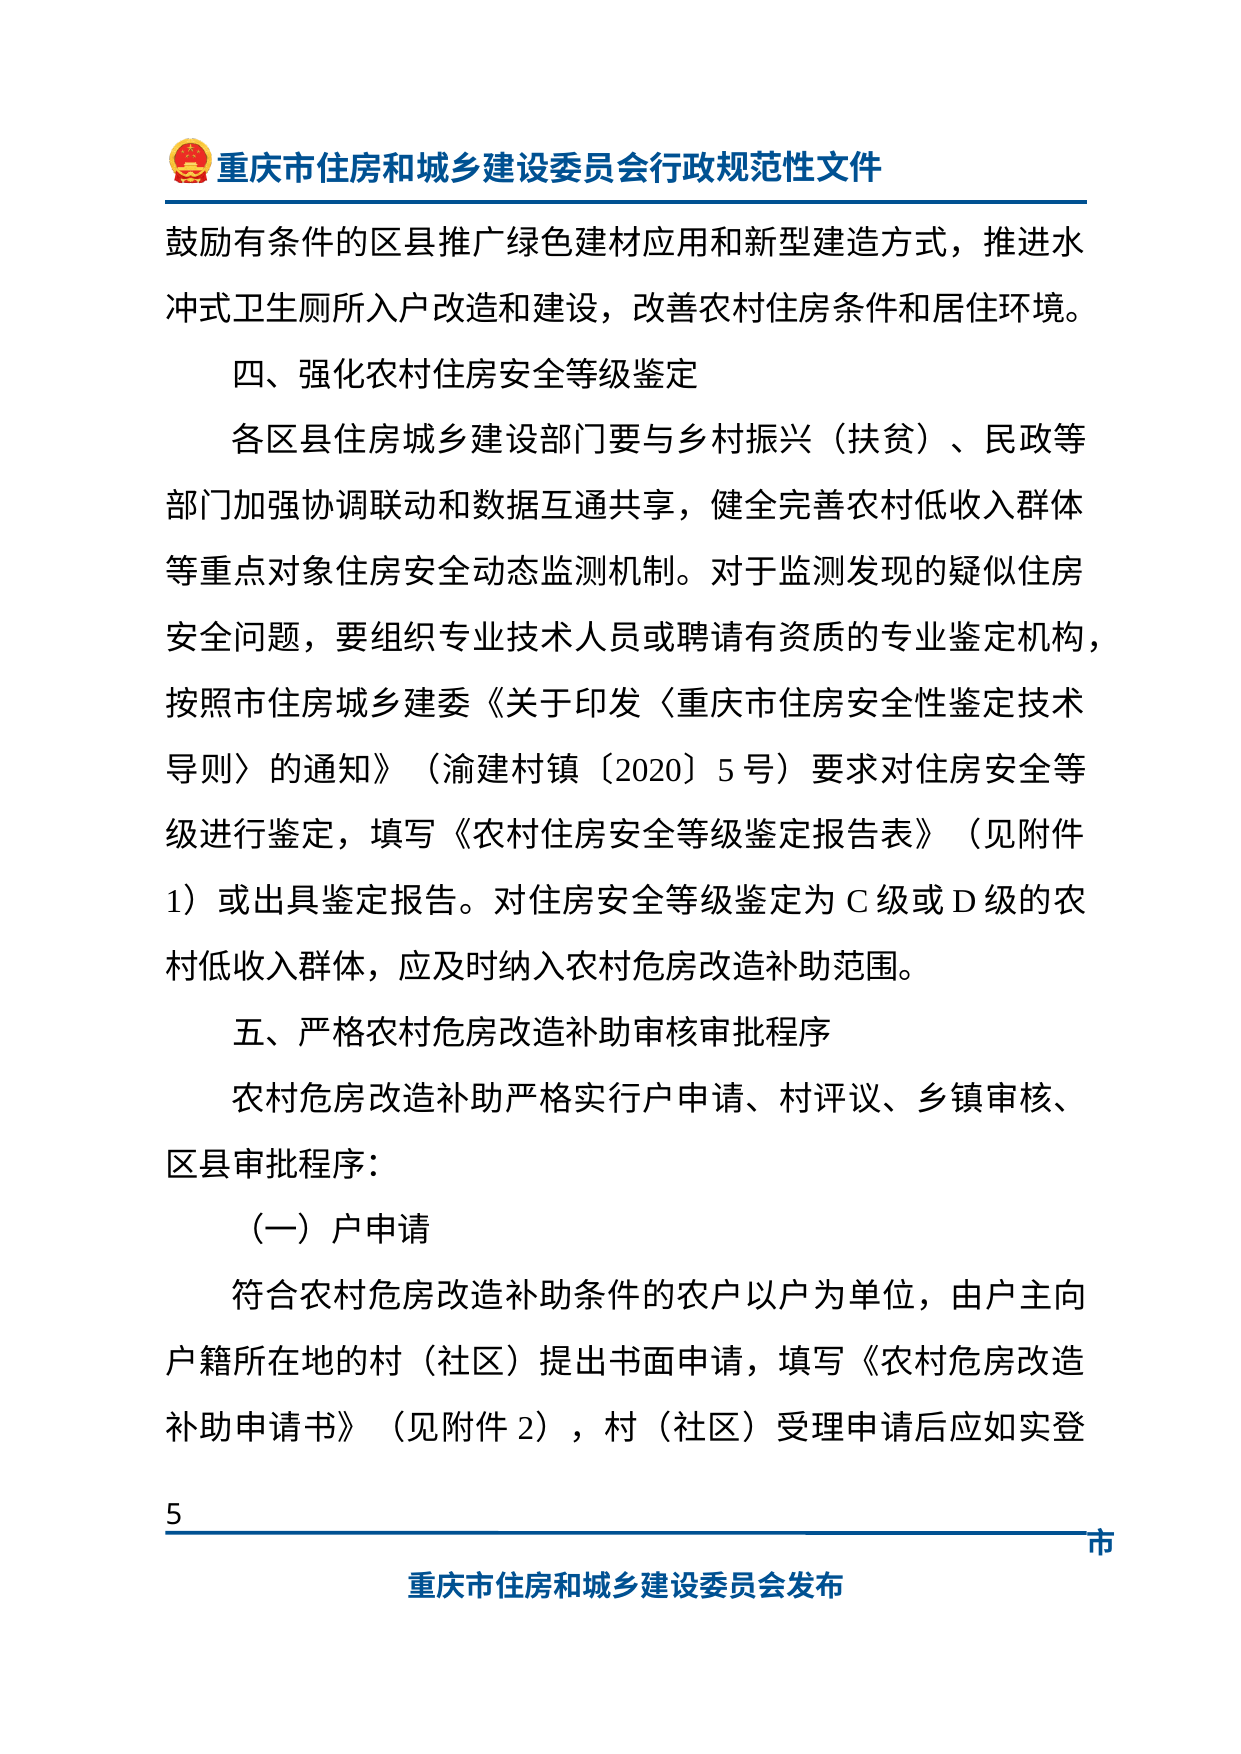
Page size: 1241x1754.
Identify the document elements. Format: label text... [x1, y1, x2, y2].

text （一）户申请 [165, 1194, 1087, 1260]
text 农村危房改造补助严格实行户申请、村评议、乡镇审核、区县审批程序： [165, 1063, 1087, 1194]
text 各区县住房城乡建设部门要与乡村振兴（扶贫）、民政等部门加强协调联动和数据互通共享，健全完善农村低收入群体等重点对象住房安全动态监测机制。对于监测发现的疑似住房安全问题，要组织专业技术人员或聘请有资质的专业鉴定机构，按照市住房城乡建委《关于印发〈重庆市住房安全性鉴定技术导则〉的通知》（渝建村镇〔2020〕5号）要求对住房安全等级进行鉴定，填写《农村住房安全等级鉴定报告表》（见附件1）或出具鉴定报告。对住房安全等级鉴定为C级或D级的农村低收入群体，应及时纳入农村危房改造补助范围。 [165, 404, 1087, 997]
text 四、强化农村住房安全等级鉴定 [165, 339, 1087, 404]
picture [165, 136, 216, 187]
text 五、严格农村危房改造补助审核审批程序 [165, 997, 1087, 1063]
